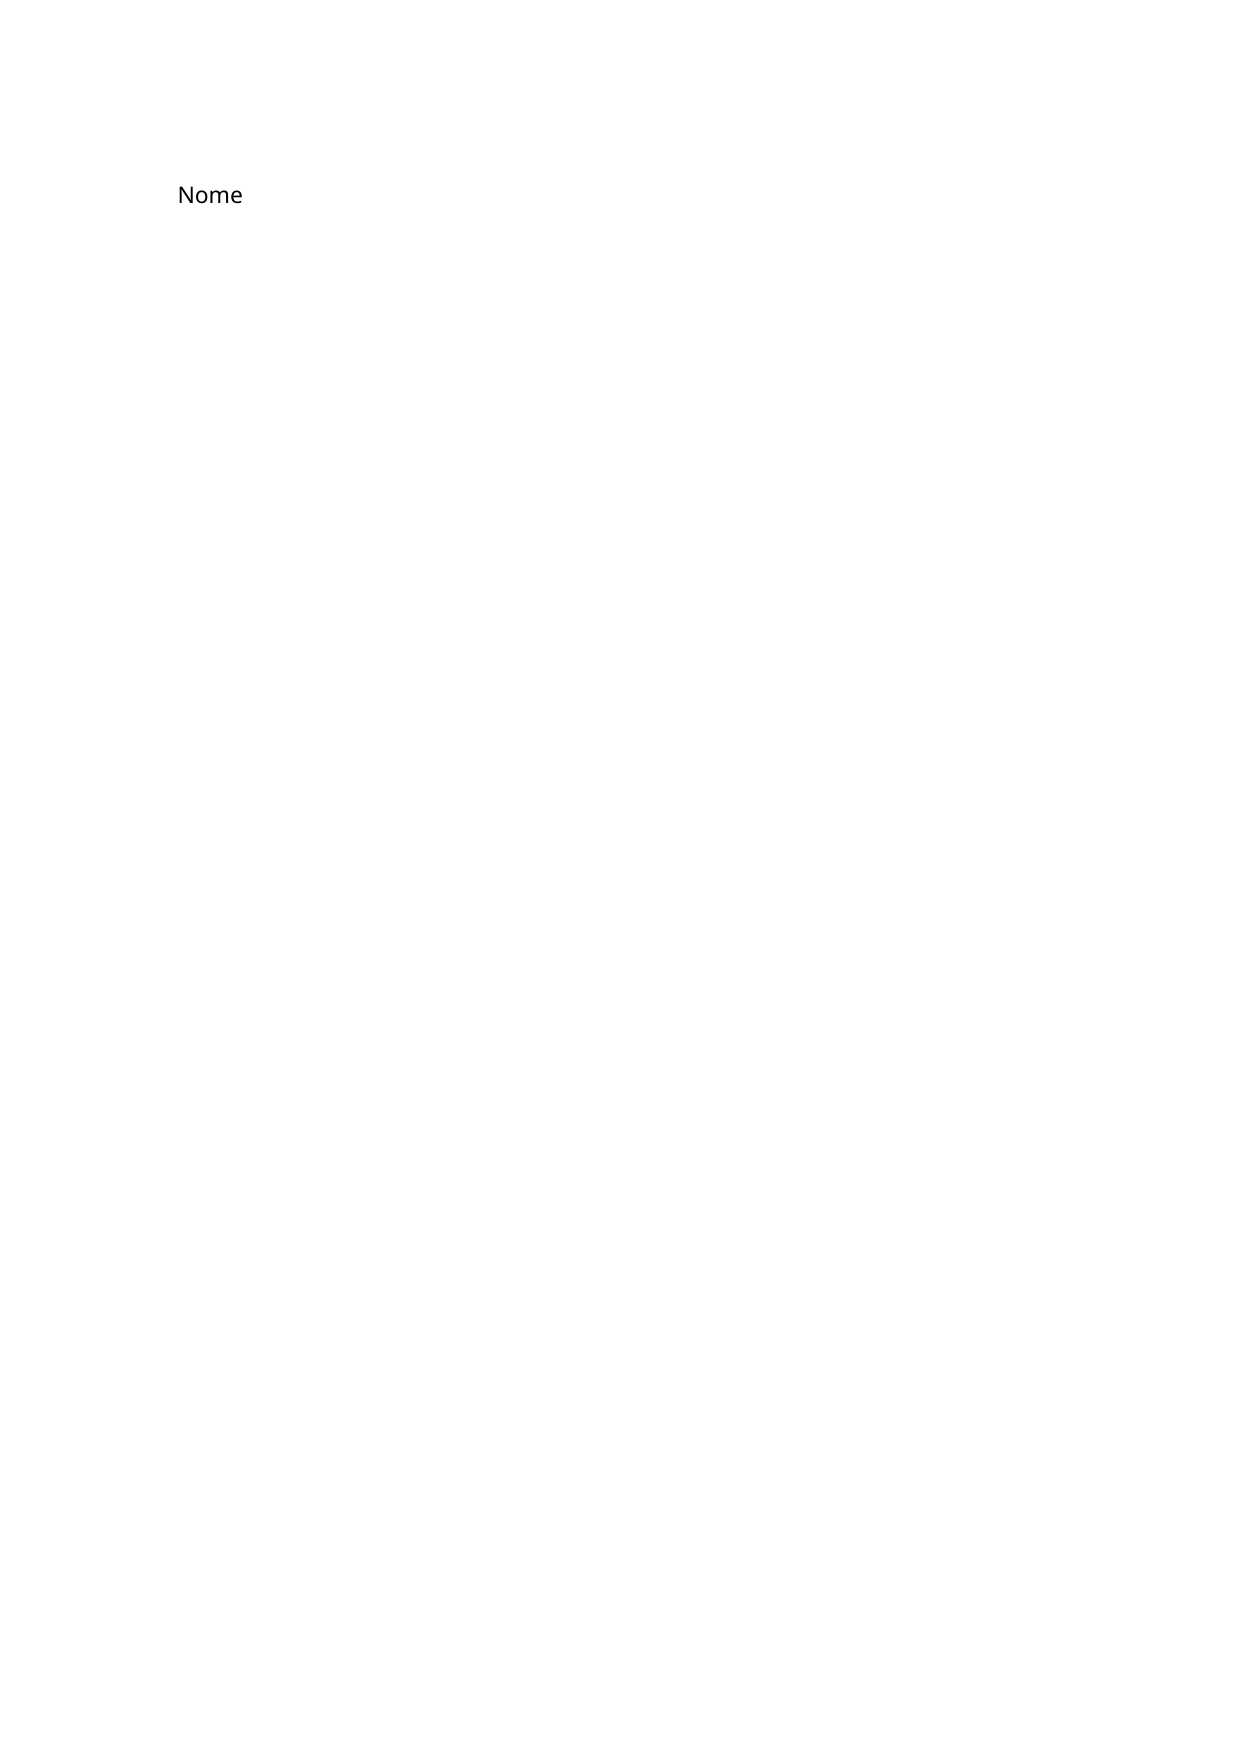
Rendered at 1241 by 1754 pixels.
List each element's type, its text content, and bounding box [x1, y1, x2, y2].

text Nome [177, 179, 1063, 210]
